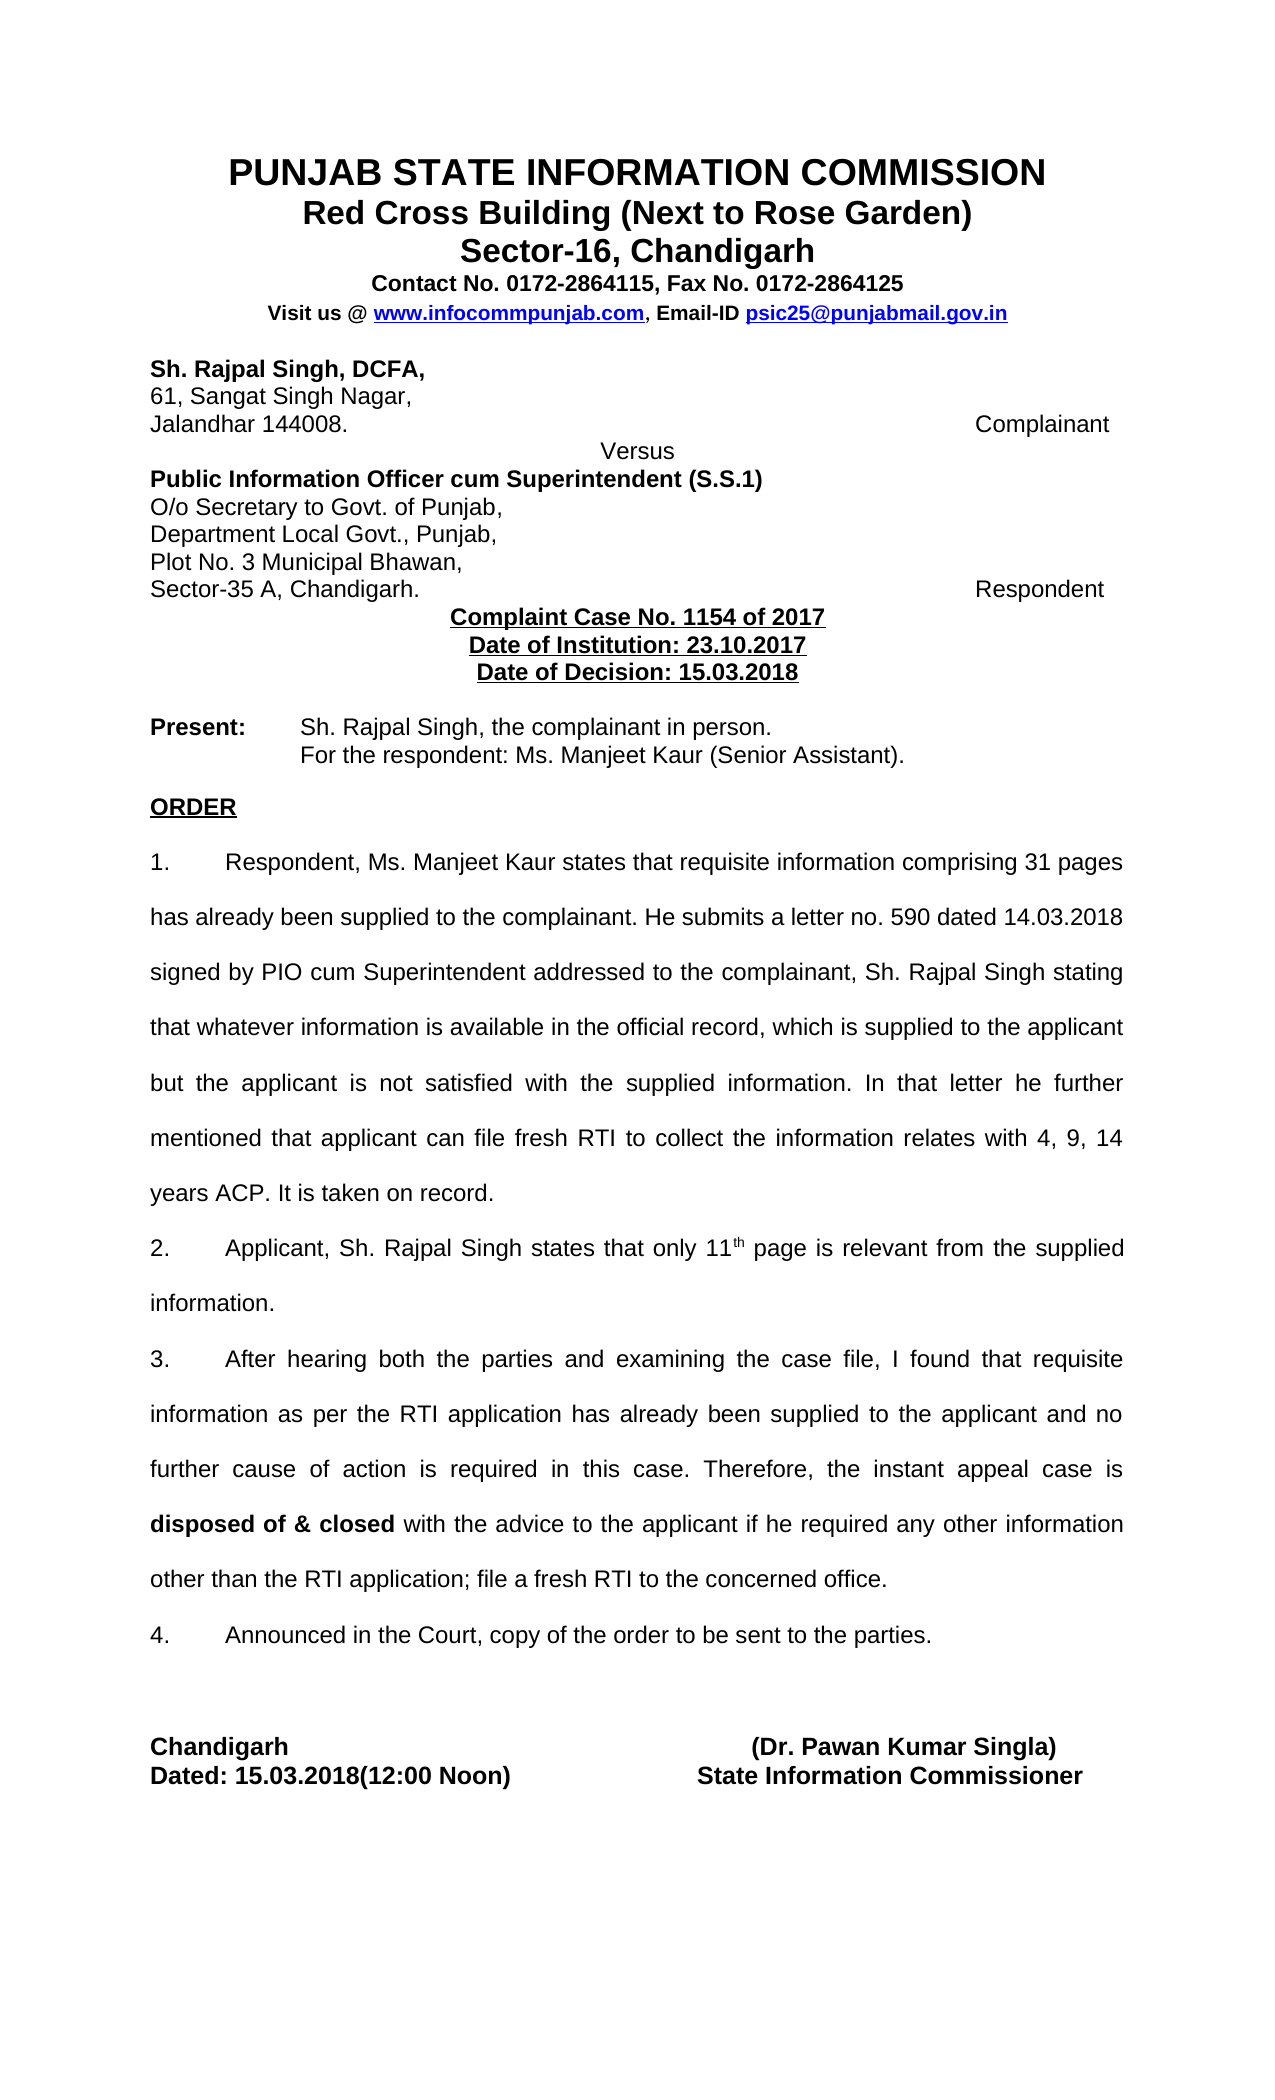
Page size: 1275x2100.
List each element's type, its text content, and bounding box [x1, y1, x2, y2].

text PUNJAB STATE INFORMATION COMMISSION [150, 150, 1125, 193]
list Applicant, Sh. Rajpal Singh states that only 11th page is relevant from the supplied information. [150, 1234, 1125, 1317]
text Public Information Officer cum Superintendent (S.S.1) [150, 465, 1125, 492]
text Visit us @ www.infocommpunjab.com, Email-ID psic25@punjabmail.gov.in [150, 296, 1125, 327]
text Dated: 15.03.2018(12:00 Noon) State Information Commissioner [150, 1761, 1125, 1789]
text Plot No. 3 Municipal Bhawan, [150, 548, 1125, 575]
list Respondent, Ms. Manjeet Kaur states that requisite information comprising 31 pages has already been supplied to the complainant. He submits a letter no. 590 dated 14.03.2018 signed by PIO cum Superintendent addressed to the complainant, Sh. Rajpal Singh stating that whatever information is available in the official record, which is supplied to the applicant but the applicant is not satisfied with the supplied information. In that letter he further mentioned that applicant can file fresh RTI to collect the information relates with 4, 9, 14 years ACP. It is taken on record. [150, 848, 1125, 1207]
text Date of Decision: 15.03.2018 [150, 658, 1125, 686]
list Announced in the Court, copy of the order to be sent to the parties. [150, 1621, 1125, 1648]
text Department Local Govt., Punjab, [150, 520, 1125, 548]
text Complaint Case No. 1154 of 2017 [150, 603, 1125, 631]
text Date of Institution: 23.10.2017 [150, 631, 1125, 658]
text Chandigarh (Dr. Pawan Kumar Singla) [150, 1732, 1125, 1761]
text Sector-16, Chandigarh [150, 232, 1125, 270]
text 61, Sangat Singh Nagar, [150, 382, 1125, 410]
text Contact No. 0172-2864115, Fax No. 0172-2864125 [150, 270, 1125, 296]
text For the respondent: Ms. Manjeet Kaur (Senior Assistant). [225, 741, 1125, 768]
text Versus [150, 437, 1125, 465]
text O/o Secretary to Govt. of Punjab, [150, 492, 1125, 520]
text Jalandhar 144008. Complainant [150, 410, 1125, 437]
text Red Cross Building (Next to Rose Garden) [150, 193, 1125, 232]
text ORDER [150, 792, 1125, 820]
text Sh. Rajpal Singh, DCFA, [150, 354, 1125, 382]
list After hearing both the parties and examining the case file, I found that requisite information as per the RTI application has already been supplied to the applicant and no further cause of action is required in this case. Therefore, the instant appeal case is disposed of & closed with the advice to the applicant if he required any other information other than the RTI application; file a fresh RTI to the concerned office. [150, 1344, 1125, 1593]
text Sector-35 A, Chandigarh. Respondent [150, 575, 1125, 603]
text Present: Sh. Rajpal Singh, the complainant in person. [150, 713, 1125, 741]
